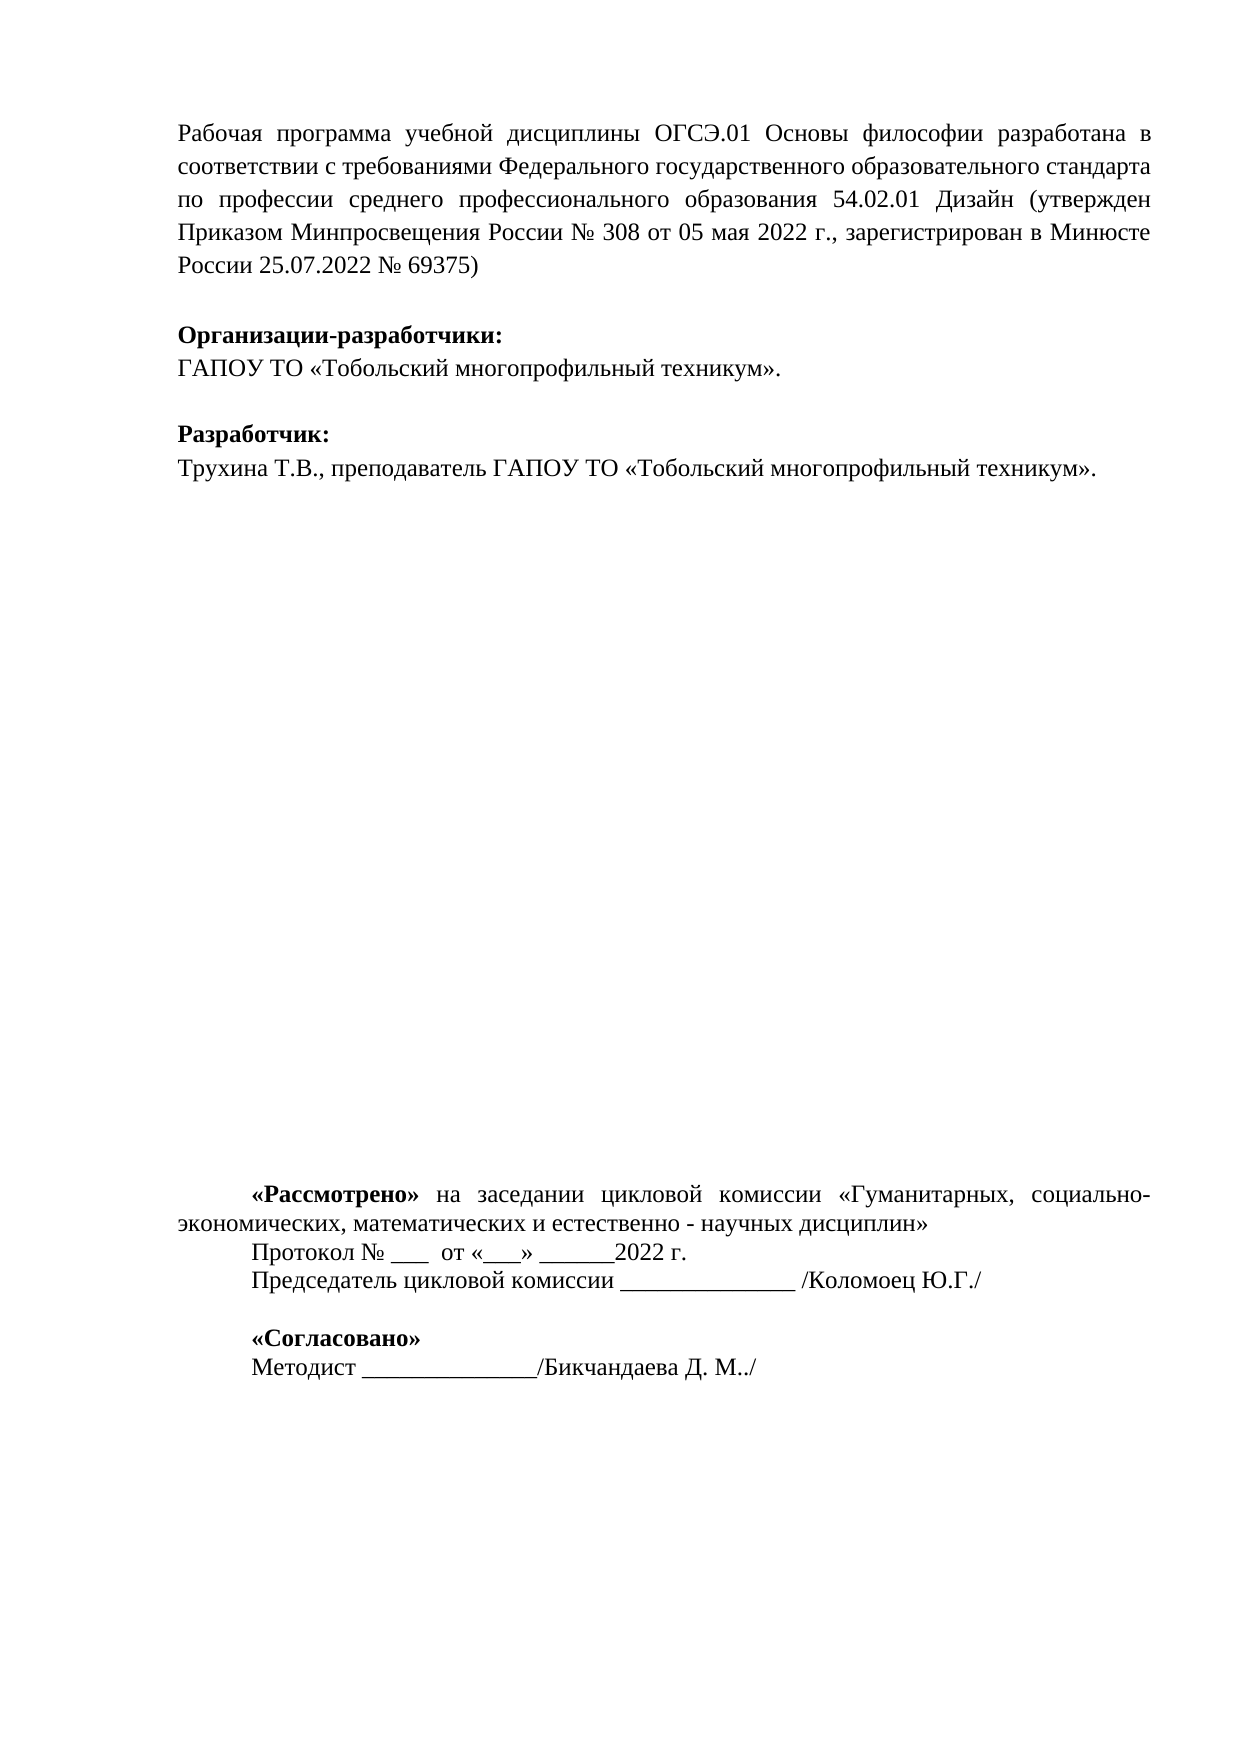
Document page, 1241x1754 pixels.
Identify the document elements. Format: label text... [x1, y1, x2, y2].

text «Согласовано» [177, 1323, 1152, 1352]
text «Рассмотрено» на заседании цикловой комиссии «Гуманитарных, социально-экономических, математических и естественно - научных дисциплин» [177, 1179, 1152, 1237]
text Председатель цикловой комиссии ______________ /Коломоец Ю.Г./ [177, 1265, 1152, 1294]
text Протокол № ___ от «___» ______2022 г. [177, 1237, 1152, 1265]
text Методист ______________/Бикчандаева Д. М../ [177, 1352, 1152, 1380]
text Рабочая программа учебной дисциплины ОГСЭ.01 Основы философии разработана в соответствии с требованиями Федерального государственного образовательного стандарта по профессии среднего профессионального образования 54.02.01 Дизайн (утвержден Приказом Минпросвещения России № 308 от 05 мая 2022 г., зарегистрирован в Минюсте России 25.07.2022 № 69375) [177, 118, 1152, 279]
text Организации-разработчики: [177, 321, 1152, 349]
text Разработчик: [177, 419, 1152, 448]
text Трухина Т.В., преподаватель ГАПОУ ТО «Тобольский многопрофильный техникум». [177, 453, 1152, 481]
text ГАПОУ ТО «Тобольский многопрофильный техникум». [177, 353, 1152, 382]
